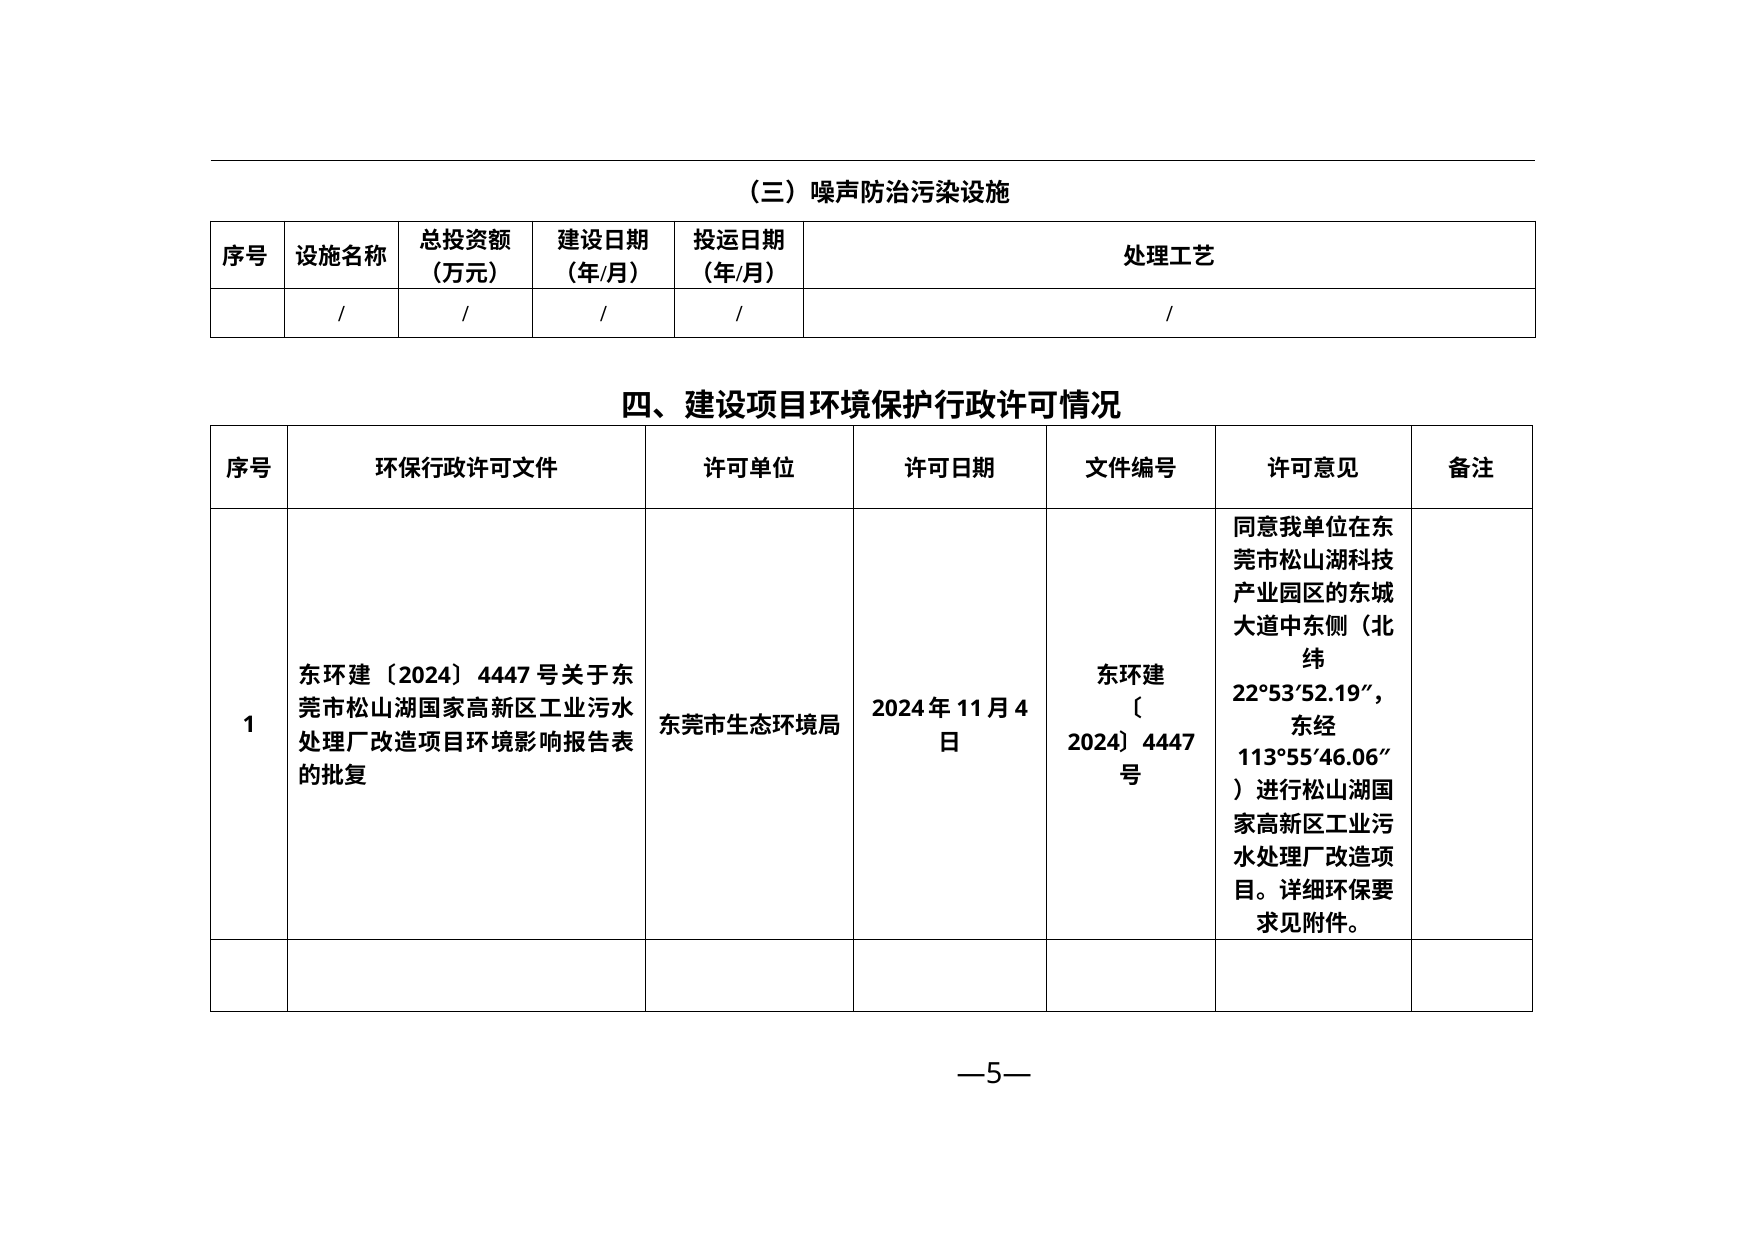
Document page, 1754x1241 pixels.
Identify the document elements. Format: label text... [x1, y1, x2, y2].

table_cell 许可单位 [646, 426, 853, 507]
table_cell / [675, 289, 803, 337]
table_cell [1047, 940, 1215, 1011]
table_cell [1216, 940, 1411, 1011]
table_cell 东莞市生态环境局 [646, 509, 853, 938]
table_cell （三）噪声防治污染设施 [211, 161, 1535, 221]
table_cell / [399, 289, 532, 337]
table_cell 备注 [1412, 426, 1532, 507]
table_cell 环保行政许可文件 [288, 426, 645, 507]
table_cell [288, 940, 645, 1011]
table_cell [211, 289, 284, 337]
table_cell 东环建〔2024〕4447号关于东莞市松山湖国家高新区工业污水处理厂改造项目环境影响报告表的批复 [288, 509, 645, 938]
table_cell [211, 940, 287, 1011]
table_cell / [533, 289, 674, 337]
table_cell 序号 [211, 222, 284, 288]
table_cell [1412, 940, 1532, 1011]
table_cell 序号 [211, 426, 287, 507]
table_cell 许可意见 [1216, 426, 1411, 507]
table_cell [1412, 509, 1532, 938]
table_cell 四、建设项目环境保护行政许可情况 [211, 338, 1532, 425]
table_cell 文件编号 [1047, 426, 1215, 507]
table_cell 1 [211, 509, 287, 938]
table_cell 东环建〔2024〕4447号 [1047, 509, 1215, 938]
table_cell 总投资额（万元） [399, 222, 532, 288]
table_cell [854, 940, 1046, 1011]
table_cell / [285, 289, 398, 337]
table_cell / [804, 289, 1535, 337]
table_cell 投运日期（年/月） [675, 222, 803, 288]
table_cell 2024年11月4日 [854, 509, 1046, 938]
table_cell [646, 940, 853, 1011]
table_cell 同意我单位在东莞市松山湖科技产业园区的东城大道中东侧（北纬22°53′52.19″，东经113°55′46.06″）进行松山湖国家高新区工业污水处理厂改造项目。详细环保要求见附件。 [1216, 509, 1411, 938]
table_cell 建设日期（年/月） [533, 222, 674, 288]
table_cell 处理工艺 [804, 222, 1535, 288]
table_cell 许可日期 [854, 426, 1046, 507]
table_cell 设施名称 [285, 222, 398, 288]
